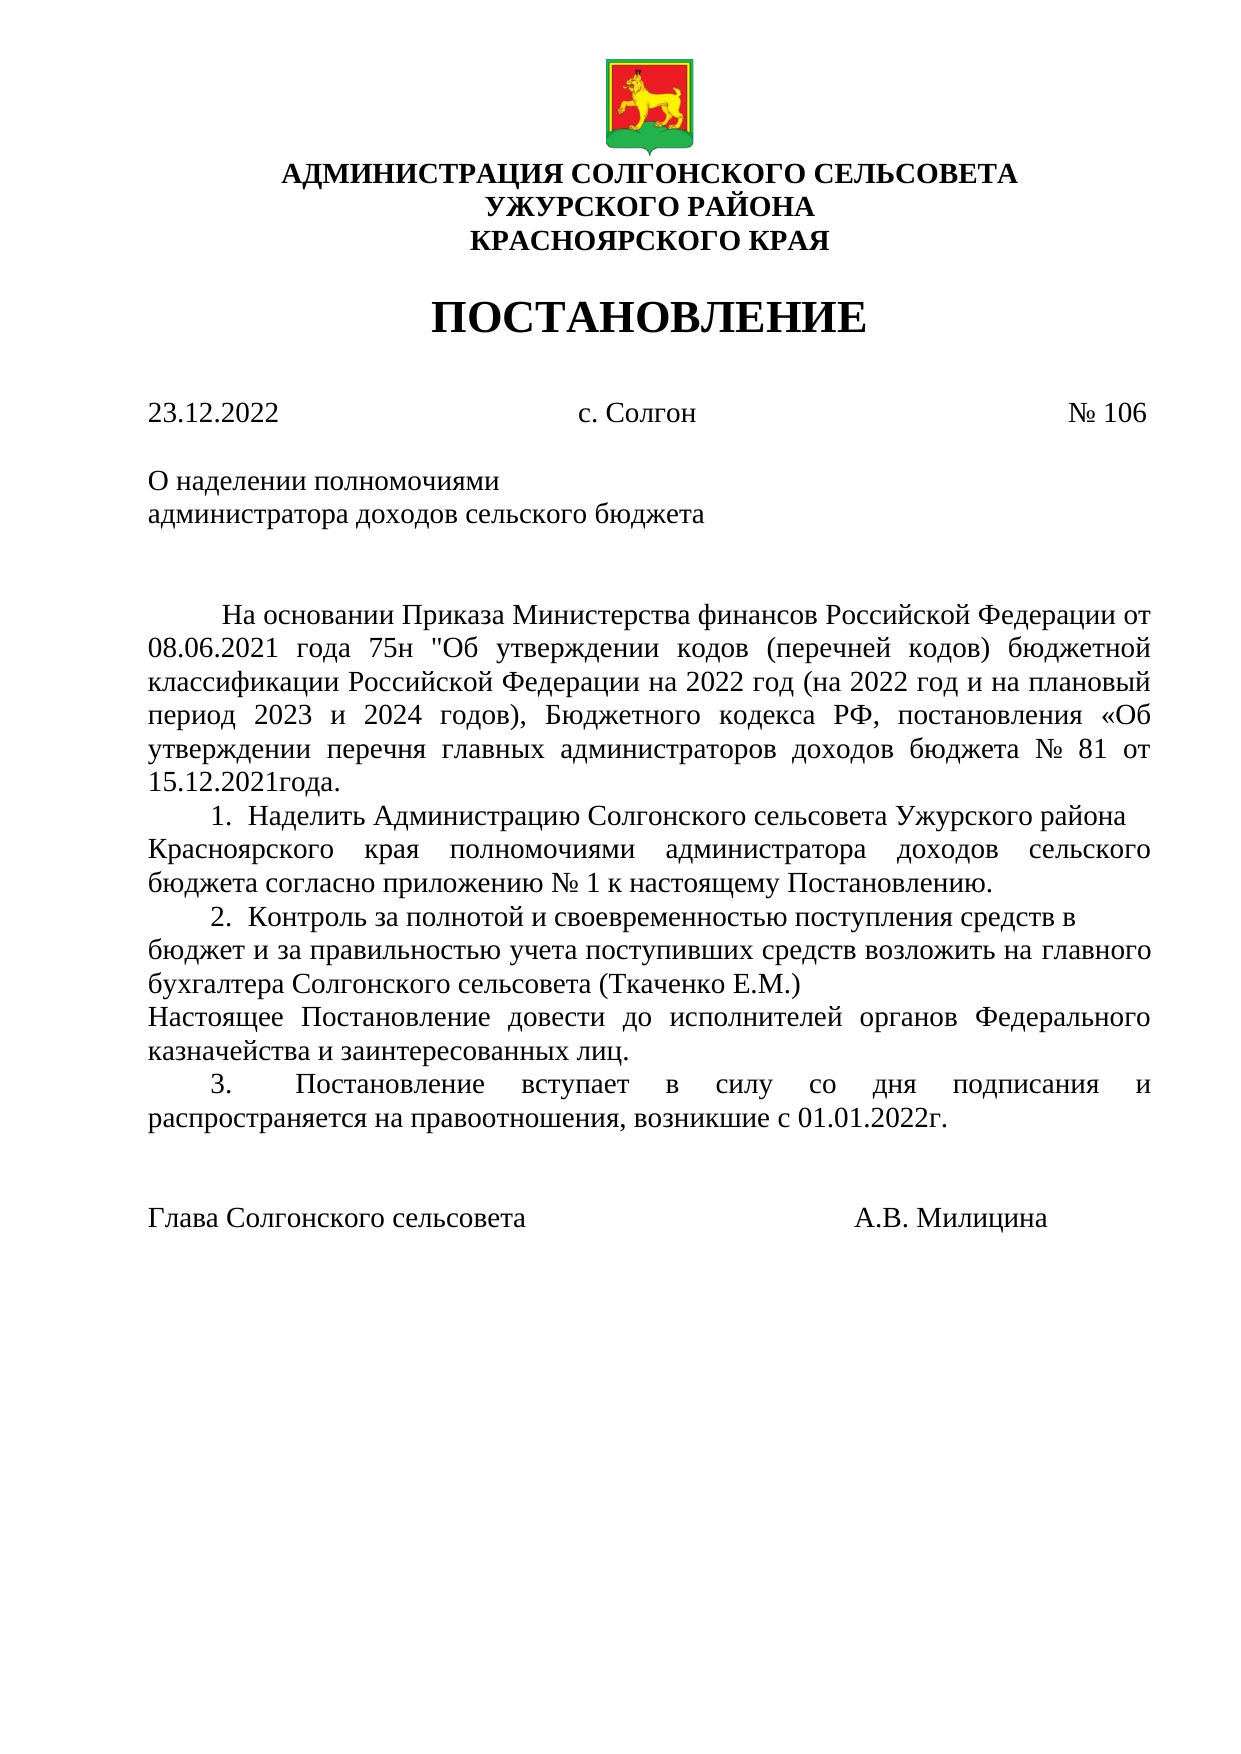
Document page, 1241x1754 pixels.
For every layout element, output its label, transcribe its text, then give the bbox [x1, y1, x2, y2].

list Контроль за полнотой и своевременностью поступления средств в [210, 899, 1152, 932]
text На основании Приказа Министерства финансов Российской Федерации от 08.06.2021 года 75н "Об утверждении кодов (перечней кодов) бюджетной классификации Российской Федерации на 2022 год (на 2022 год и на плановый период 2023 и 2024 годов), Бюджетного кодекса РФ, постановления «Об утверждении перечня главных администраторов доходов бюджета № 81 от 15.12.2021года. [148, 597, 1152, 798]
text О наделении полномочиями [148, 463, 1152, 496]
text Глава Солгонского сельсовета А.В. Милицина [148, 1201, 1152, 1234]
list Наделить Администрацию Солгонского сельсовета Ужурского района [210, 798, 1152, 832]
text администратора доходов сельского бюджета [148, 496, 1152, 530]
list Постановление вступает в силу со дня подписания и распространяется на правоотношения, возникшие с 01.01.2022г. [148, 1066, 1152, 1133]
text Красноярского края полномочиями администратора доходов сельского бюджета согласно приложению № 1 к настоящему Постановлению. [148, 832, 1152, 899]
text УЖУРСКОГО РАЙОНА [148, 189, 1152, 223]
text ПОСТАНОВЛЕНИЕ [148, 290, 1152, 343]
text бюджет и за правильностью учета поступивших средств возложить на главного бухгалтера Солгонского сельсовета (Ткаченко Е.М.) [148, 932, 1152, 999]
text 23.12.2022 с. Солгон № 106 [148, 396, 1152, 429]
text АДМИНИСТРАЦИЯ СОЛГОНСКОГО СЕЛЬСОВЕТА [148, 156, 1152, 189]
picture [606, 59, 694, 156]
text Настоящее Постановление довести до исполнителей органов Федерального казначейства и заинтересованных лиц. [148, 999, 1152, 1066]
text КРАСНОЯРСКОГО КРАЯ [148, 223, 1152, 257]
